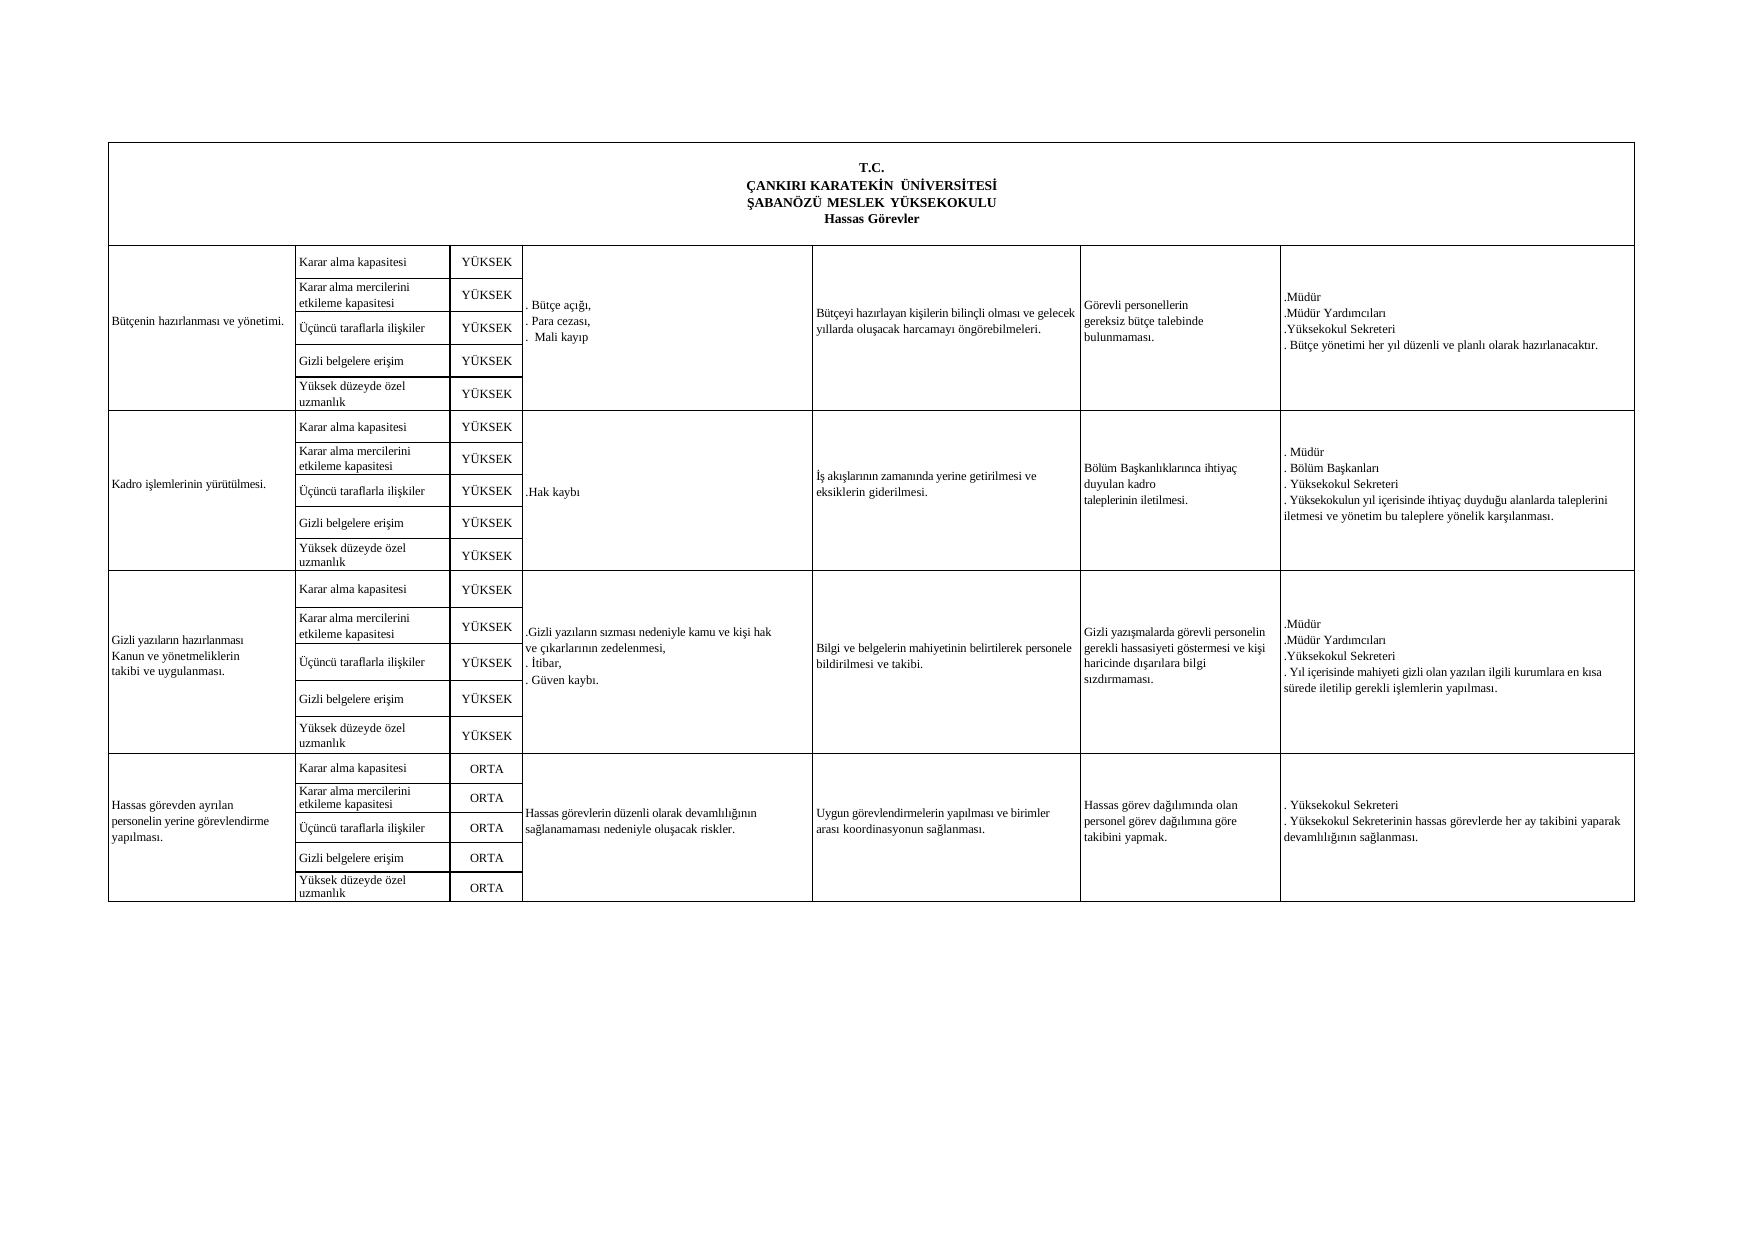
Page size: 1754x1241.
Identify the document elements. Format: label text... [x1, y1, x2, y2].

table_cell Üçüncü taraflarla ilişkiler [296, 475, 449, 506]
table_cell İş akışlarının zamanında yerine getirilmesi ve eksiklerin giderilmesi. [813, 411, 1080, 570]
table_header T.C. ÇANKIRI KARATEKİN ÜNİVERSİTESİ ŞABANÖZÜ MESLEK YÜKSEKOKULU Hassas Görevler [109, 143, 1634, 244]
table_cell Karar alma kapasitesi [296, 246, 449, 277]
table_cell ORTA [451, 843, 522, 871]
table_cell Karar alma kapasitesi [296, 571, 449, 607]
table_cell ORTA [451, 754, 522, 782]
table_cell .Müdür .Müdür Yardımcıları .Yüksekokul Sekreteri . Bütçe yönetimi her yıl düzenli ve planlı olarak hazırlanacaktır. [1281, 246, 1634, 409]
table_cell Bütçenin hazırlanması ve yönetimi. [109, 246, 295, 409]
table_cell Karar alma mercilerini etkileme kapasitesi [296, 443, 449, 474]
table_cell Hassas görevden ayrılan personelin yerine görevlendirme yapılması. [109, 754, 295, 901]
table_cell . Yüksekokul Sekreteri . Yüksekokul Sekreterinin hassas görevlerde her ay takibini yaparak devamlılığının sağlanması. [1281, 754, 1634, 901]
table_cell YÜKSEK [451, 345, 522, 376]
table_cell Karar alma mercilerini etkileme kapasitesi [296, 279, 449, 311]
table_cell Yüksek düzeyde özel uzmanlık [296, 539, 449, 570]
table_cell Karar alma mercilerini etkileme kapasitesi [296, 608, 449, 643]
table_cell YÜKSEK [451, 507, 522, 538]
table_cell Üçüncü taraflarla ilişkiler [296, 644, 449, 680]
table_cell YÜKSEK [451, 411, 522, 442]
table_cell ORTA [451, 813, 522, 842]
table_cell Karar alma kapasitesi [296, 411, 449, 442]
table_cell Üçüncü taraflarla ilişkiler [296, 813, 449, 842]
table_cell .Gizli yazıların sızması nedeniyle kamu ve kişi hak ve çıkarlarının zedelenmesi, . İtibar, . Güven kaybı. [523, 571, 812, 753]
table_cell Karar alma kapasitesi [296, 754, 449, 782]
table_cell Üçüncü taraflarla ilişkiler [296, 312, 449, 343]
table_cell Uygun görevlendirmelerin yapılması ve birimler arası koordinasyonun sağlanması. [813, 754, 1080, 901]
table_cell YÜKSEK [451, 443, 522, 474]
table_cell YÜKSEK [451, 717, 522, 753]
table_cell Gizli belgelere erişim [296, 345, 449, 376]
table_cell Bilgi ve belgelerin mahiyetinin belirtilerek personele bildirilmesi ve takibi. [813, 571, 1080, 753]
table_cell Karar alma mercilerini etkileme kapasitesi [296, 784, 449, 812]
table_cell YÜKSEK [451, 539, 522, 570]
table_cell Bütçeyi hazırlayan kişilerin bilinçli olması ve gelecek yıllarda oluşacak harcamayı öngörebilmeleri. [813, 246, 1080, 409]
table_cell ORTA [451, 873, 522, 901]
table_cell YÜKSEK [451, 681, 522, 716]
table_cell Görevli personellerin gereksiz bütçe talebinde bulunmaması. [1081, 246, 1280, 409]
table_cell YÜKSEK [451, 571, 522, 607]
table_cell Gizli belgelere erişim [296, 507, 449, 538]
table_cell Gizli yazıların hazırlanması Kanun ve yönetmeliklerin takibi ve uygulanması. [109, 571, 295, 753]
table_cell ORTA [451, 784, 522, 812]
table_cell YÜKSEK [451, 312, 522, 343]
table_cell YÜKSEK [451, 644, 522, 680]
table_cell Gizli belgelere erişim [296, 843, 449, 871]
table_cell Gizli yazışmalarda görevli personelin gerekli hassasiyeti göstermesi ve kişi haricinde dışarılara bilgi sızdırmaması. [1081, 571, 1280, 753]
table_cell Bölüm Başkanlıklarınca ihtiyaç duyulan kadro taleplerinin iletilmesi. [1081, 411, 1280, 570]
table_cell YÜKSEK [451, 279, 522, 311]
table_cell . Bütçe açığı, . Para cezası, . Mali kayıp [523, 246, 812, 409]
table_cell Hassas görevlerin düzenli olarak devamlılığının sağlanamaması nedeniyle oluşacak riskler. [523, 754, 812, 901]
table_cell YÜKSEK [451, 378, 522, 409]
table_cell Hassas görev dağılımında olan personel görev dağılımına göre takibini yapmak. [1081, 754, 1280, 901]
table_cell YÜKSEK [451, 475, 522, 506]
table_cell . Müdür . Bölüm Başkanları . Yüksekokul Sekreteri . Yüksekokulun yıl içerisinde ihtiyaç duyduğu alanlarda taleplerini iletmesi ve yönetim bu taleplere yönelik karşılanması. [1281, 411, 1634, 570]
table_cell Yüksek düzeyde özel uzmanlık [296, 378, 449, 409]
table_cell Gizli belgelere erişim [296, 681, 449, 716]
table_cell Kadro işlemlerinin yürütülmesi. [109, 411, 295, 570]
table_cell Yüksek düzeyde özel uzmanlık [296, 717, 449, 753]
table_cell Yüksek düzeyde özel uzmanlık [296, 873, 449, 901]
table_cell YÜKSEK [451, 246, 522, 277]
table_cell .Hak kaybı [523, 411, 812, 570]
table_cell .Müdür .Müdür Yardımcıları .Yüksekokul Sekreteri . Yıl içerisinde mahiyeti gizli olan yazıları ilgili kurumlara en kısa sürede iletilip gerekli işlemlerin yapılması. [1281, 571, 1634, 753]
table_cell YÜKSEK [451, 608, 522, 643]
